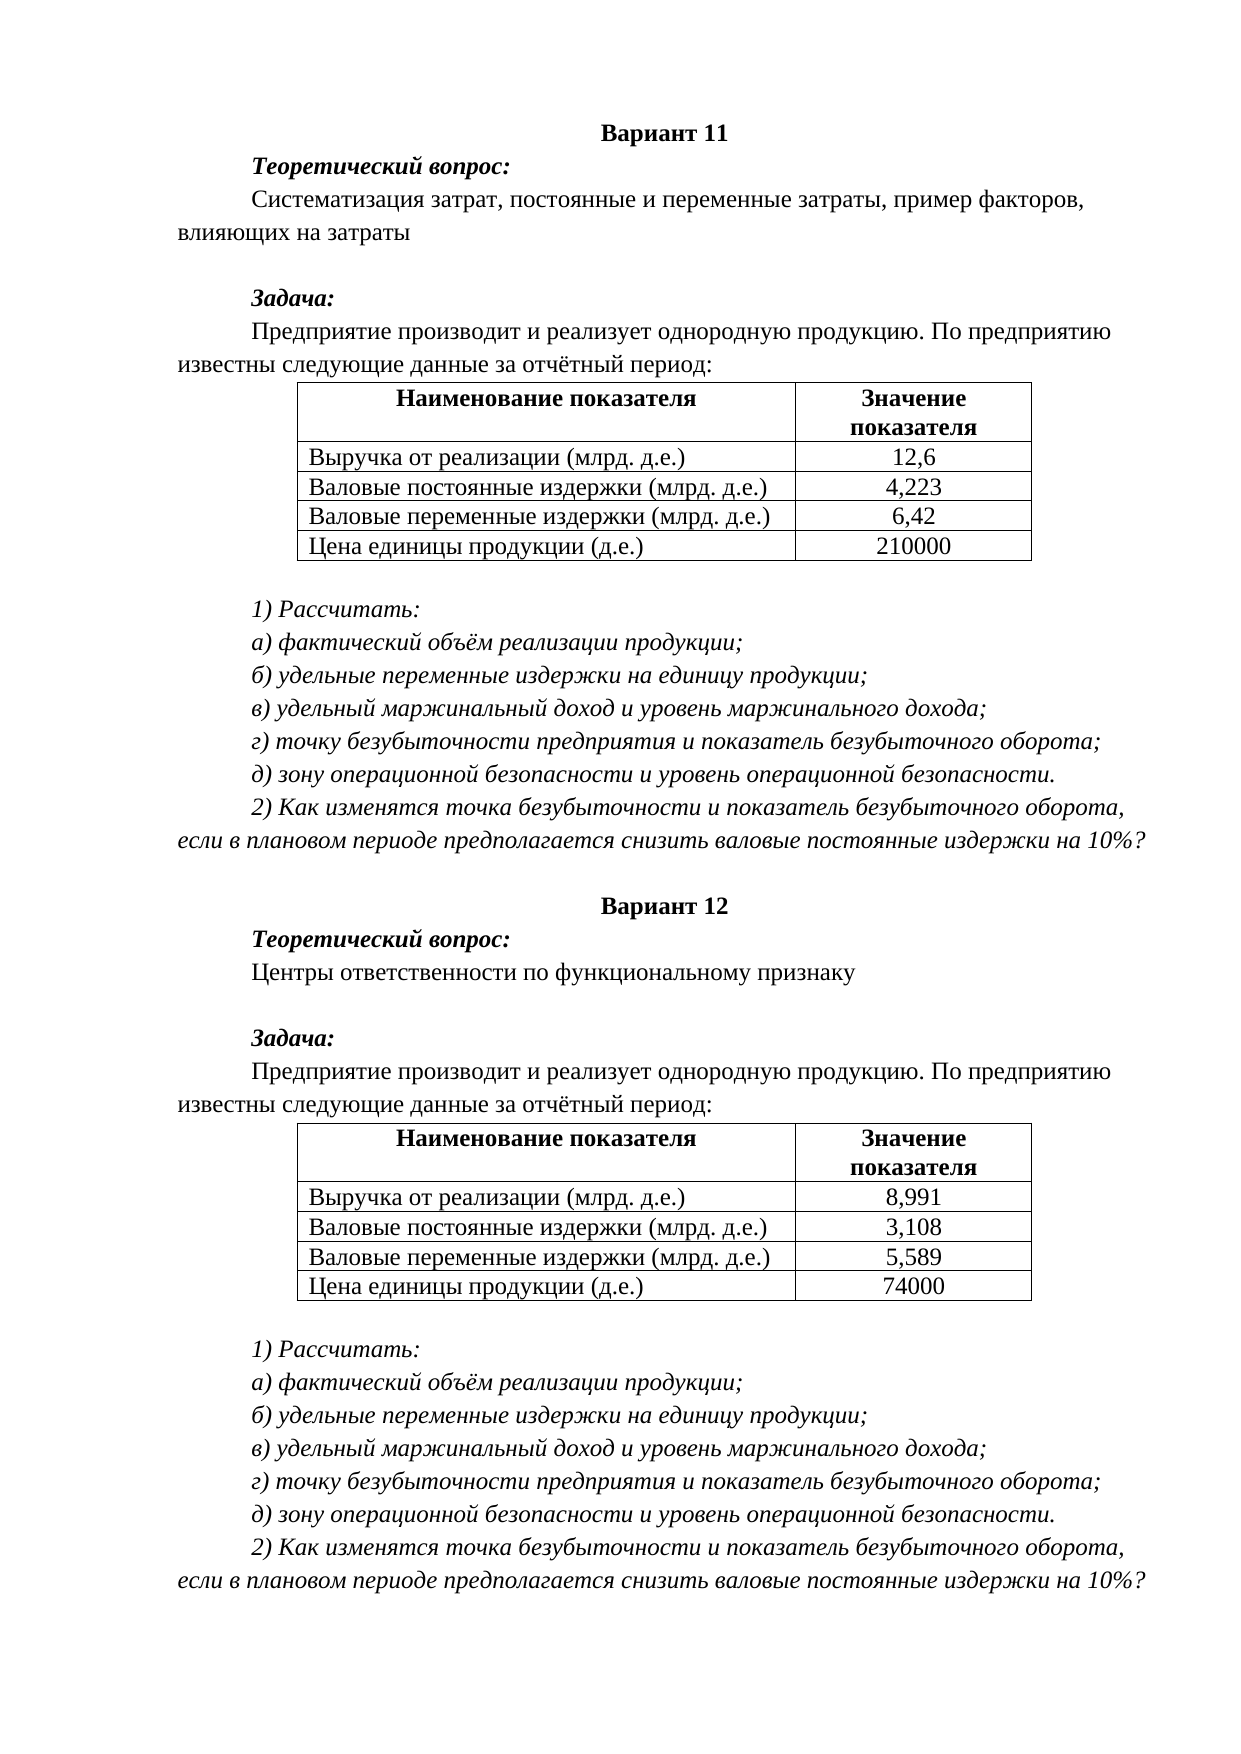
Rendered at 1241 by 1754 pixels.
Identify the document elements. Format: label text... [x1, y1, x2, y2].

table_cell Валовые постоянные издержки (млрд. д.е.) [298, 472, 795, 500]
text 2) Как изменятся точка безубыточности и показатель безубыточного оборота, если в плановом периоде предполагается снизить валовые постоянные издержки на 10%? [177, 1532, 1152, 1594]
table_header Значение показателя [796, 383, 1031, 441]
table_cell 8,991 [796, 1182, 1031, 1211]
table_cell 210000 [796, 531, 1031, 560]
table_cell Цена единицы продукции (д.е.) [298, 531, 795, 560]
table_cell 5,589 [796, 1242, 1031, 1270]
text г) точку безубыточности предприятия и показатель безубыточного оборота; [177, 726, 1152, 755]
text Задача: [177, 1023, 1152, 1052]
table_cell Цена единицы продукции (д.е.) [298, 1271, 795, 1300]
text б) удельные переменные издержки на единицу продукции; [177, 1400, 1152, 1429]
text Теоретический вопрос: [177, 151, 1152, 180]
text 1) Рассчитать: [177, 594, 1152, 623]
table_cell Валовые переменные издержки (млрд. д.е.) [298, 501, 795, 530]
text Теоретический вопрос: [177, 924, 1152, 953]
text Предприятие производит и реализует однородную продукцию. По предприятию известны следующие данные за отчётный период: [177, 1056, 1152, 1118]
table_cell 4,223 [796, 472, 1031, 500]
text Систематизация затрат, постоянные и переменные затраты, пример факторов, влияющих на затраты [177, 184, 1152, 246]
table_cell Выручка от реализации (млрд. д.е.) [298, 1182, 795, 1211]
text б) удельные переменные издержки на единицу продукции; [177, 660, 1152, 689]
text Вариант 12 [177, 891, 1152, 920]
table_header Наименование показателя [298, 383, 795, 441]
text Центры ответственности по функциональному признаку [177, 957, 1152, 986]
text 1) Рассчитать: [177, 1334, 1152, 1363]
table_cell 74000 [796, 1271, 1031, 1300]
text в) удельный маржинальный доход и уровень маржинального дохода; [177, 693, 1152, 722]
text Вариант 11 [177, 118, 1152, 147]
text г) точку безубыточности предприятия и показатель безубыточного оборота; [177, 1466, 1152, 1495]
table_cell 3,108 [796, 1212, 1031, 1241]
text д) зону операционной безопасности и уровень операционной безопасности. [177, 759, 1152, 788]
table_cell Валовые постоянные издержки (млрд. д.е.) [298, 1212, 795, 1241]
table_cell Выручка от реализации (млрд. д.е.) [298, 442, 795, 471]
text 2) Как изменятся точка безубыточности и показатель безубыточного оборота, если в плановом периоде предполагается снизить валовые постоянные издержки на 10%? [177, 792, 1152, 854]
text а) фактический объём реализации продукции; [177, 1367, 1152, 1396]
text Предприятие производит и реализует однородную продукцию. По предприятию известны следующие данные за отчётный период: [177, 316, 1152, 378]
table_cell 6,42 [796, 501, 1031, 530]
table_cell Валовые переменные издержки (млрд. д.е.) [298, 1242, 795, 1270]
table_header Значение показателя [796, 1124, 1031, 1181]
text Задача: [177, 283, 1152, 312]
text а) фактический объём реализации продукции; [177, 627, 1152, 656]
text д) зону операционной безопасности и уровень операционной безопасности. [177, 1499, 1152, 1528]
table_cell 12,6 [796, 442, 1031, 471]
table_header Наименование показателя [298, 1124, 795, 1181]
text в) удельный маржинальный доход и уровень маржинального дохода; [177, 1433, 1152, 1462]
